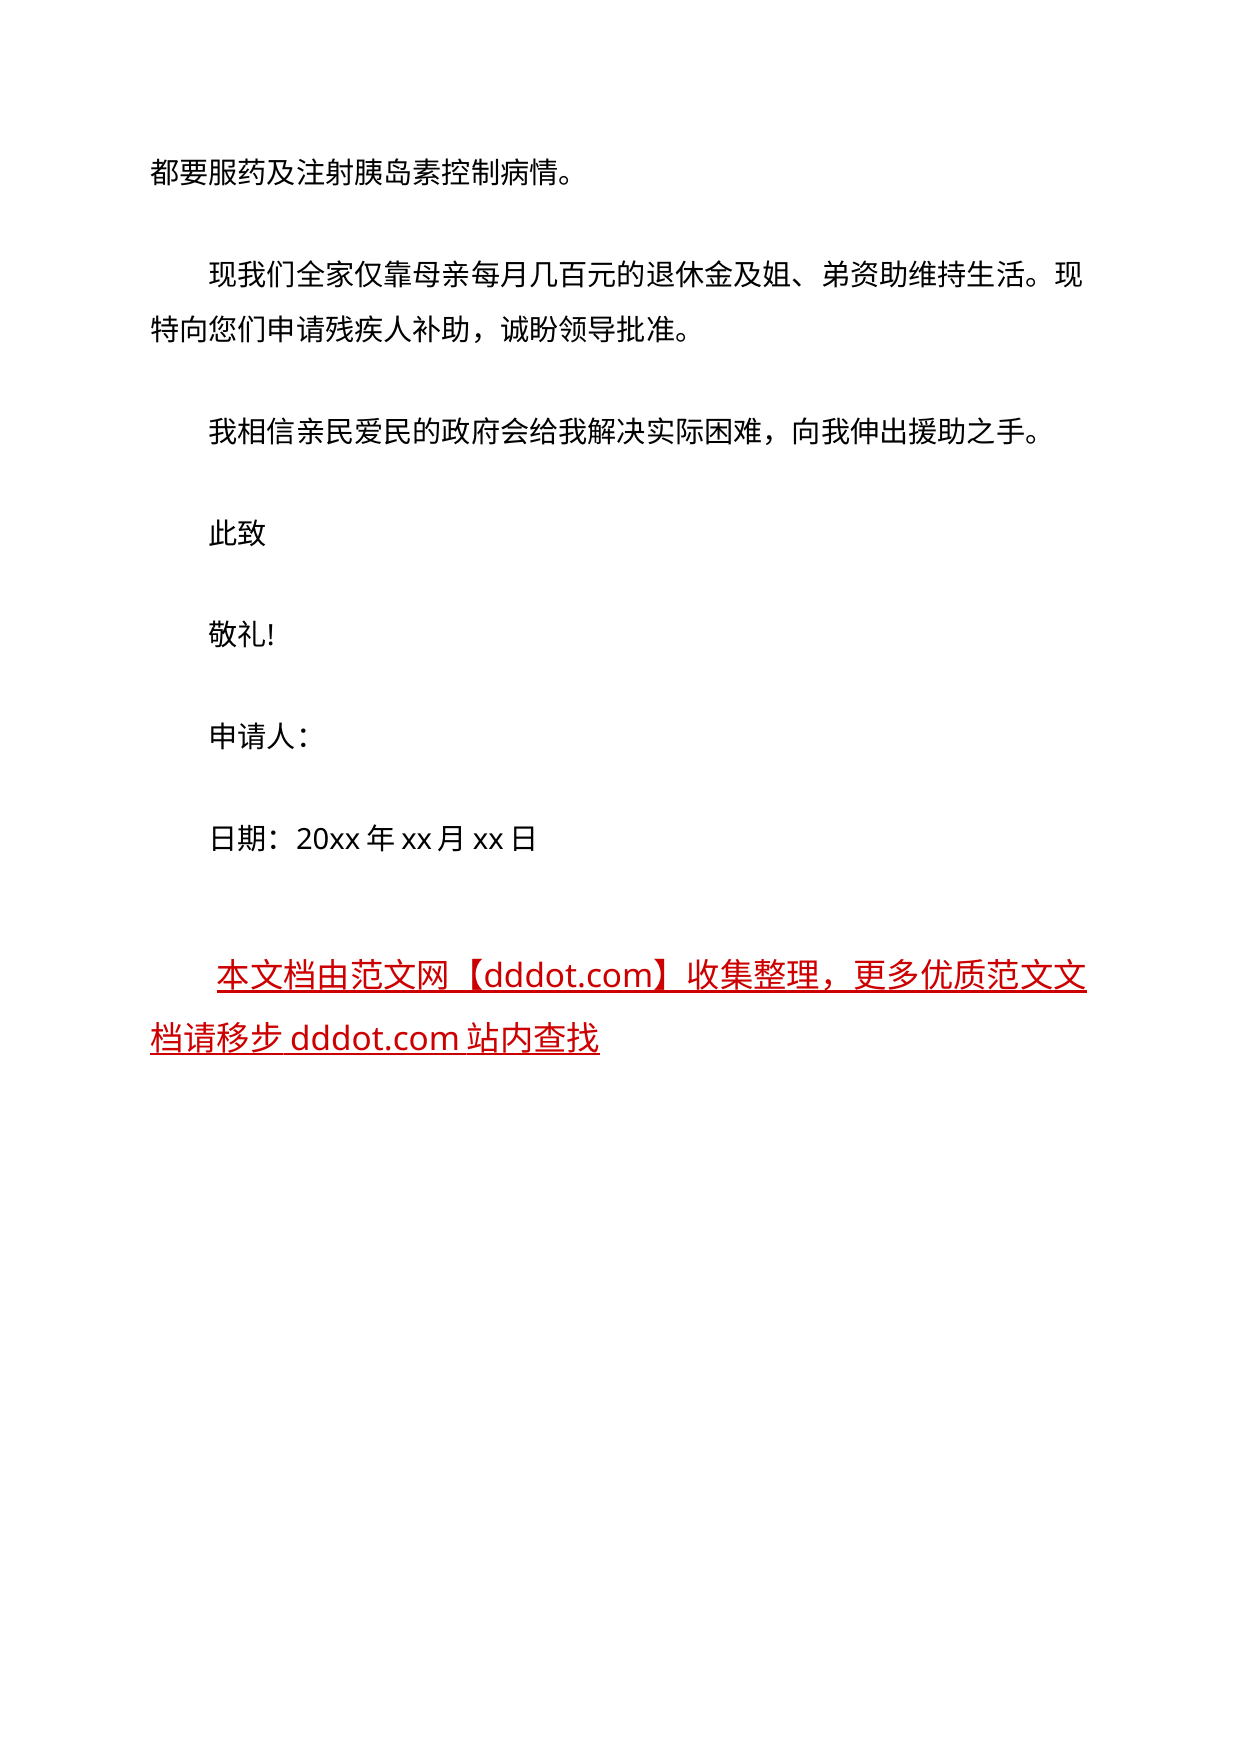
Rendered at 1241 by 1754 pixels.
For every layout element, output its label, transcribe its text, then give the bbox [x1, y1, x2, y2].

text 申请人： [150, 714, 1090, 756]
text 日期：20xx年xx月xx日 [150, 816, 1090, 858]
text 敬礼! [150, 612, 1090, 654]
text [150, 150, 1090, 192]
text 现我们全家仅靠母亲每月几百元的退休金及姐、弟资助维持生活。现特向您们申请残疾人补助，诚盼领导批准。 [150, 252, 1090, 349]
text 我相信亲民爱民的政府会给我解决实际困难，向我伸出援助之手。 [150, 408, 1090, 451]
text 本文档由范文网【dddot.com】收集整理，更多优质范文文档请移步dddot.com站内查找 [150, 949, 1090, 1060]
text 此致 [150, 510, 1090, 552]
